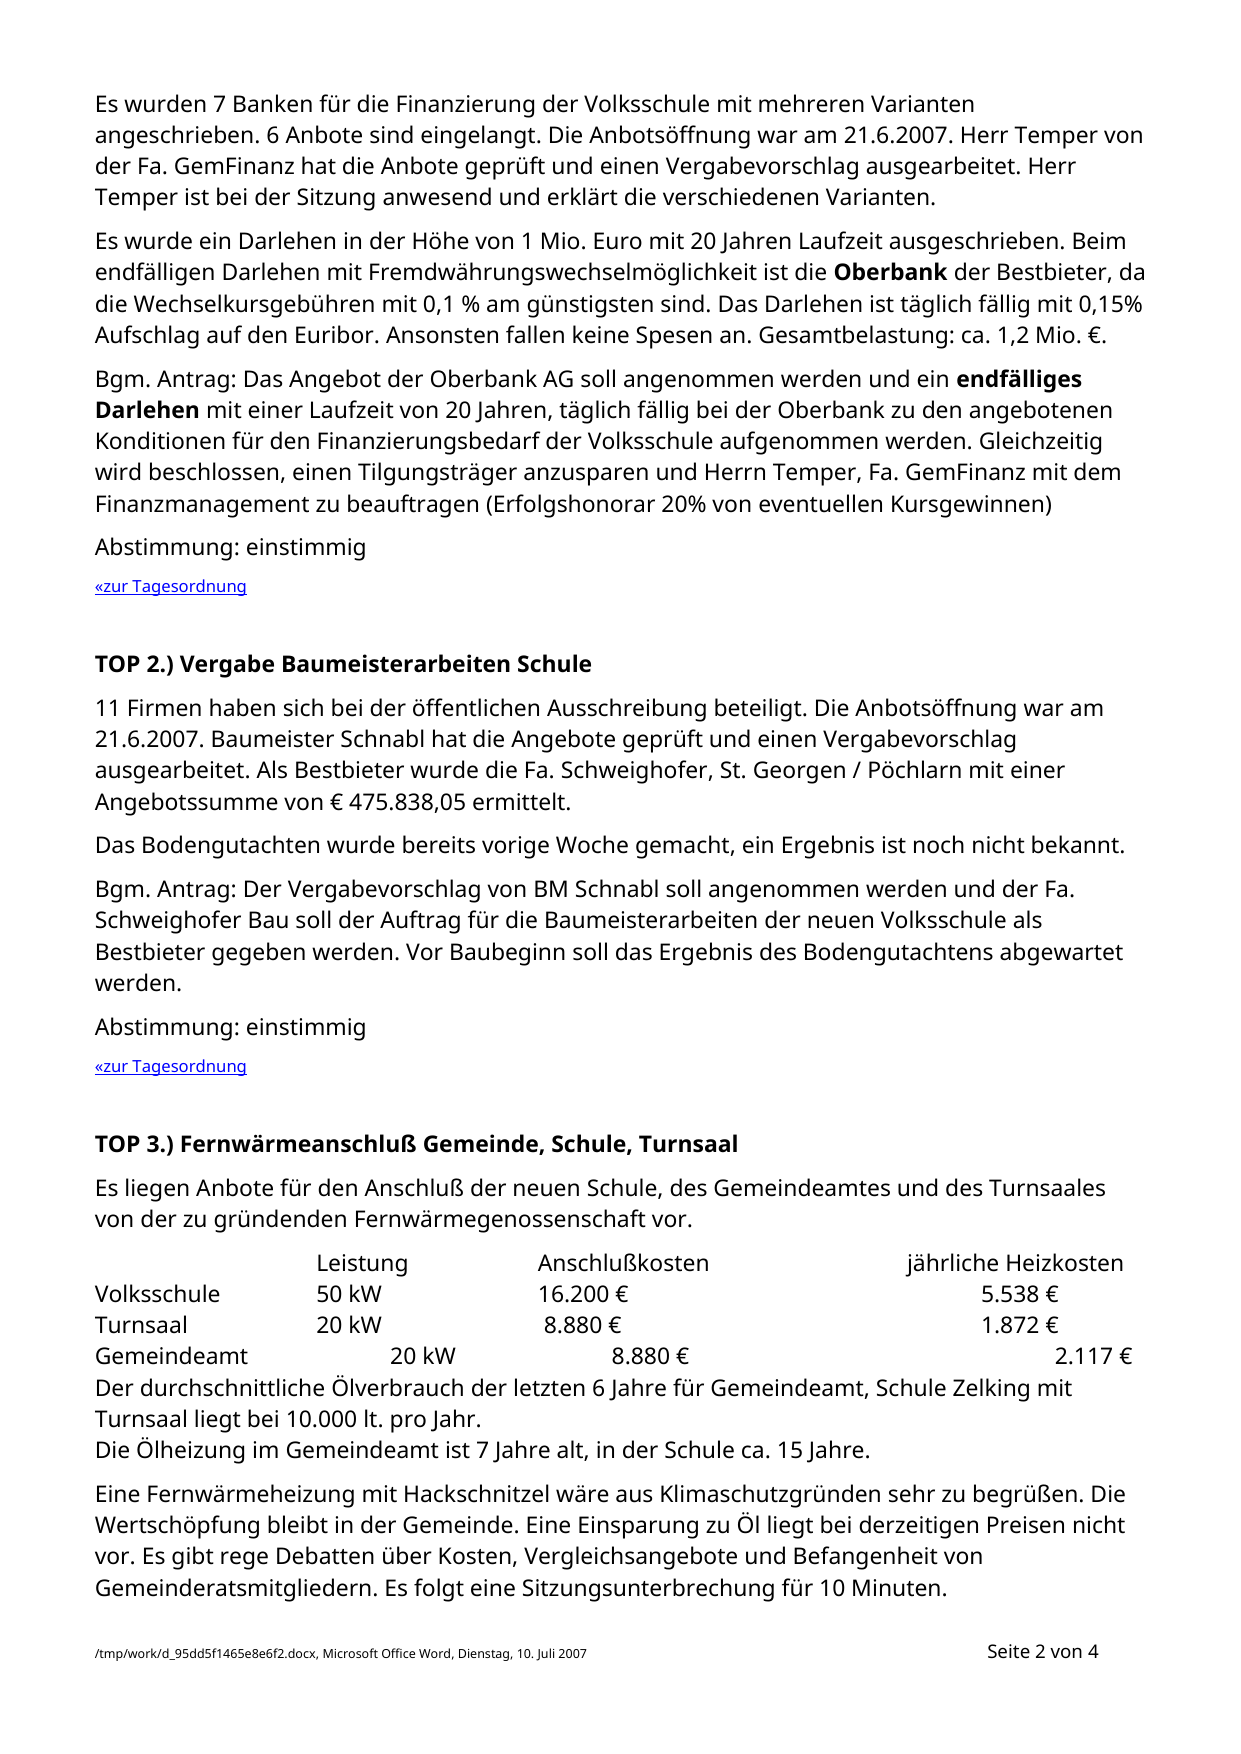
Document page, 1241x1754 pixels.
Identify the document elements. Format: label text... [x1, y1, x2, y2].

text Es wurden 7 Banken für die Finanzierung der Volksschule mit mehreren Varianten angeschrieben. 6 Anbote sind eingelangt. Die Anbotsöffnung war am 21.6.2007. Herr Temper von der Fa. GemFinanz hat die Anbote geprüft und einen Vergabevorschlag ausgearbeitet. Herr Temper ist bei der Sitzung anwesend und erklärt die verschiedenen Varianten. [94, 87, 1146, 212]
text TOP 2.) Vergabe Baumeisterarbeiten Schule [94, 648, 1146, 679]
text 11 Firmen haben sich bei der öffentlichen Ausschreibung beteiligt. Die Anbotsöffnung war am 21.6.2007. Baumeister Schnabl hat die Angebote geprüft und einen Vergabevorschlag ausgearbeitet. Als Bestbieter wurde die Fa. Schweighofer, St. Georgen / Pöchlarn mit einer Angebotssumme von € 475.838,05 ermittelt. [94, 692, 1146, 817]
text Bgm. Antrag: Der Vergabevorschlag von BM Schnabl soll angenommen werden und der Fa. Schweighofer Bau soll der Auftrag für die Baumeisterarbeiten der neuen Volksschule als Bestbieter gegeben werden. Vor Baubeginn soll das Ergebnis des Bodengutachtens abgewartet werden. [94, 873, 1146, 998]
text Turnsaal 20 kW 8.880 € 1.872 € [94, 1309, 1146, 1340]
text TOP 3.) Fernwärmeanschluß Gemeinde, Schule, Turnsaal [94, 1128, 1146, 1159]
text Eine Fernwärmeheizung mit Hackschnitzel wäre aus Klimaschutzgründen sehr zu begrüßen. Die Wertschöpfung bleibt in der Gemeinde. Eine Einsparung zu Öl liegt bei derzeitigen Preisen nicht vor. Es gibt rege Debatten über Kosten, Vergleichsangebote und Befangenheit von Gemeinderatsmitgliedern. Es folgt eine Sitzungsunterbrechung für 10 Minuten. [94, 1478, 1146, 1603]
text Es liegen Anbote für den Anschluß der neuen Schule, des Gemeindeamtes und des Turnsaales von der zu gründenden Fernwärmegenossenschaft vor. [94, 1171, 1146, 1234]
text «zur Tagesordnung [94, 1054, 1146, 1077]
text Die Ölheizung im Gemeindeamt ist 7 Jahre alt, in der Schule ca. 15 Jahre. [94, 1434, 1146, 1465]
text Volksschule 50 kW 16.200 € 5.538 € [94, 1278, 1146, 1309]
text Gemeindeamt 20 kW 8.880 € 2.117 € [94, 1340, 1146, 1371]
text Abstimmung: einstimmig [94, 1011, 1146, 1042]
text «zur Tagesordnung [94, 575, 1146, 598]
text Das Bodengutachten wurde bereits vorige Woche gemacht, ein Ergebnis ist noch nicht bekannt. [94, 829, 1146, 861]
text Leistung Anschlußkosten jährliche Heizkosten [94, 1246, 1146, 1278]
text Der durchschnittliche Ölverbrauch der letzten 6 Jahre für Gemeindeamt, Schule Zelking mit Turnsaal liegt bei 10.000 lt. pro Jahr. [94, 1371, 1146, 1434]
text Bgm. Antrag: Das Angebot der Oberbank AG soll angenommen werden und ein endfälliges Darlehen mit einer Laufzeit von 20 Jahren, täglich fällig bei der Oberbank zu den angebotenen Konditionen für den Finanzierungsbedarf der Volksschule aufgenommen werden. Gleichzeitig wird beschlossen, einen Tilgungsträger anzusparen und Herrn Temper, Fa. GemFinanz mit dem Finanzmanagement zu beauftragen (Erfolgshonorar 20% von eventuellen Kursgewinnen) [94, 362, 1146, 519]
text Abstimmung: einstimmig [94, 531, 1146, 562]
text Es wurde ein Darlehen in der Höhe von 1 Mio. Euro mit 20 Jahren Laufzeit ausgeschrieben. Beim endfälligen Darlehen mit Fremdwährungswechselmöglichkeit ist die Oberbank der Bestbieter, da die Wechselkursgebühren mit 0,1 % am günstigsten sind. Das Darlehen ist täglich fällig mit 0,15% Aufschlag auf den Euribor. Ansonsten fallen keine Spesen an. Gesamtbelastung: ca. 1,2 Mio. €. [94, 225, 1146, 350]
